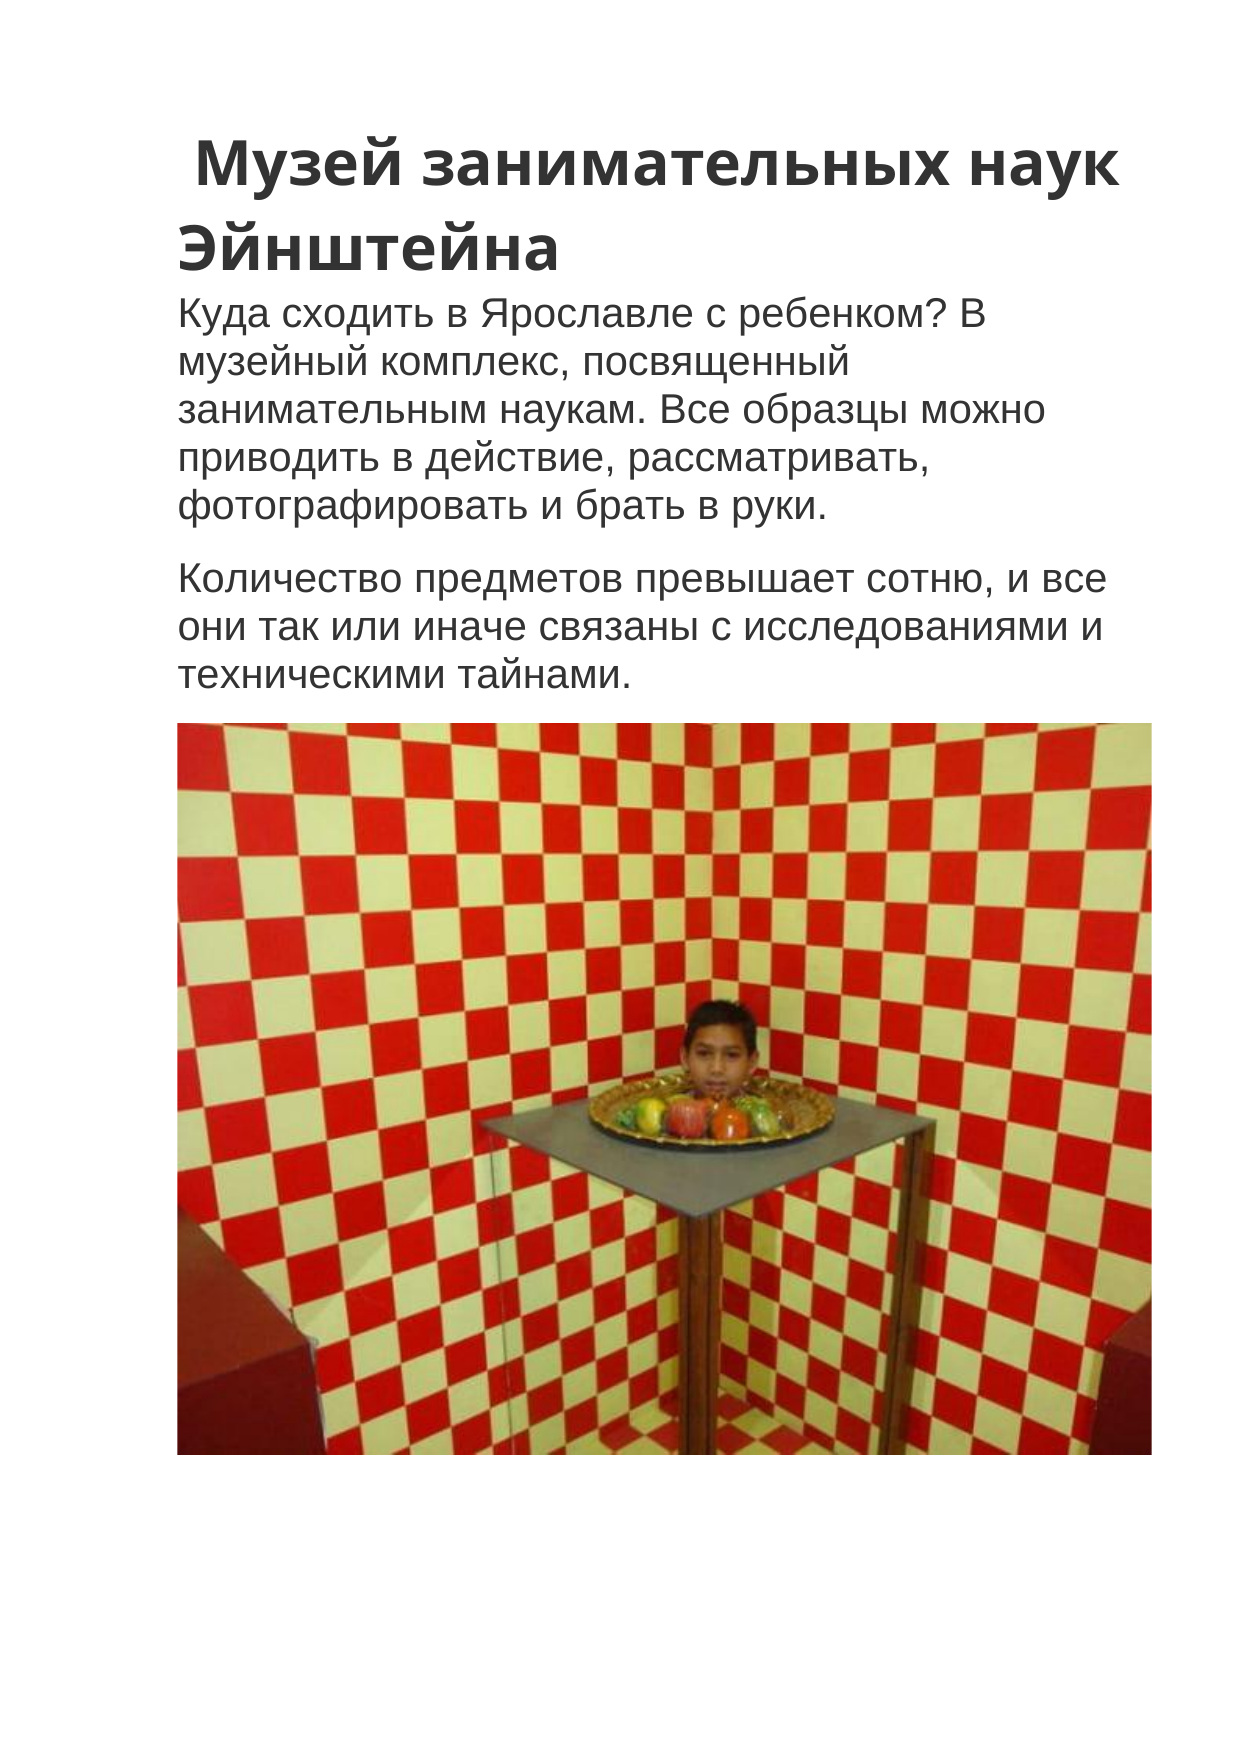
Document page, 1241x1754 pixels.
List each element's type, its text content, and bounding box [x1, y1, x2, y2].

picture [177, 723, 1152, 1455]
text Куда сходить в Ярославле с ребенком? В музейный комплекс, посвященный занимательным наукам. Все образцы можно приводить в действие, рассматривать, фотографировать и брать в руки. [177, 288, 1152, 528]
text Количество предметов превышает сотню, и все они так или иначе связаны с исследованиями и техническими тайнами. [177, 554, 1152, 697]
text Музей занимательных наук Эйнштейна [177, 118, 1152, 288]
